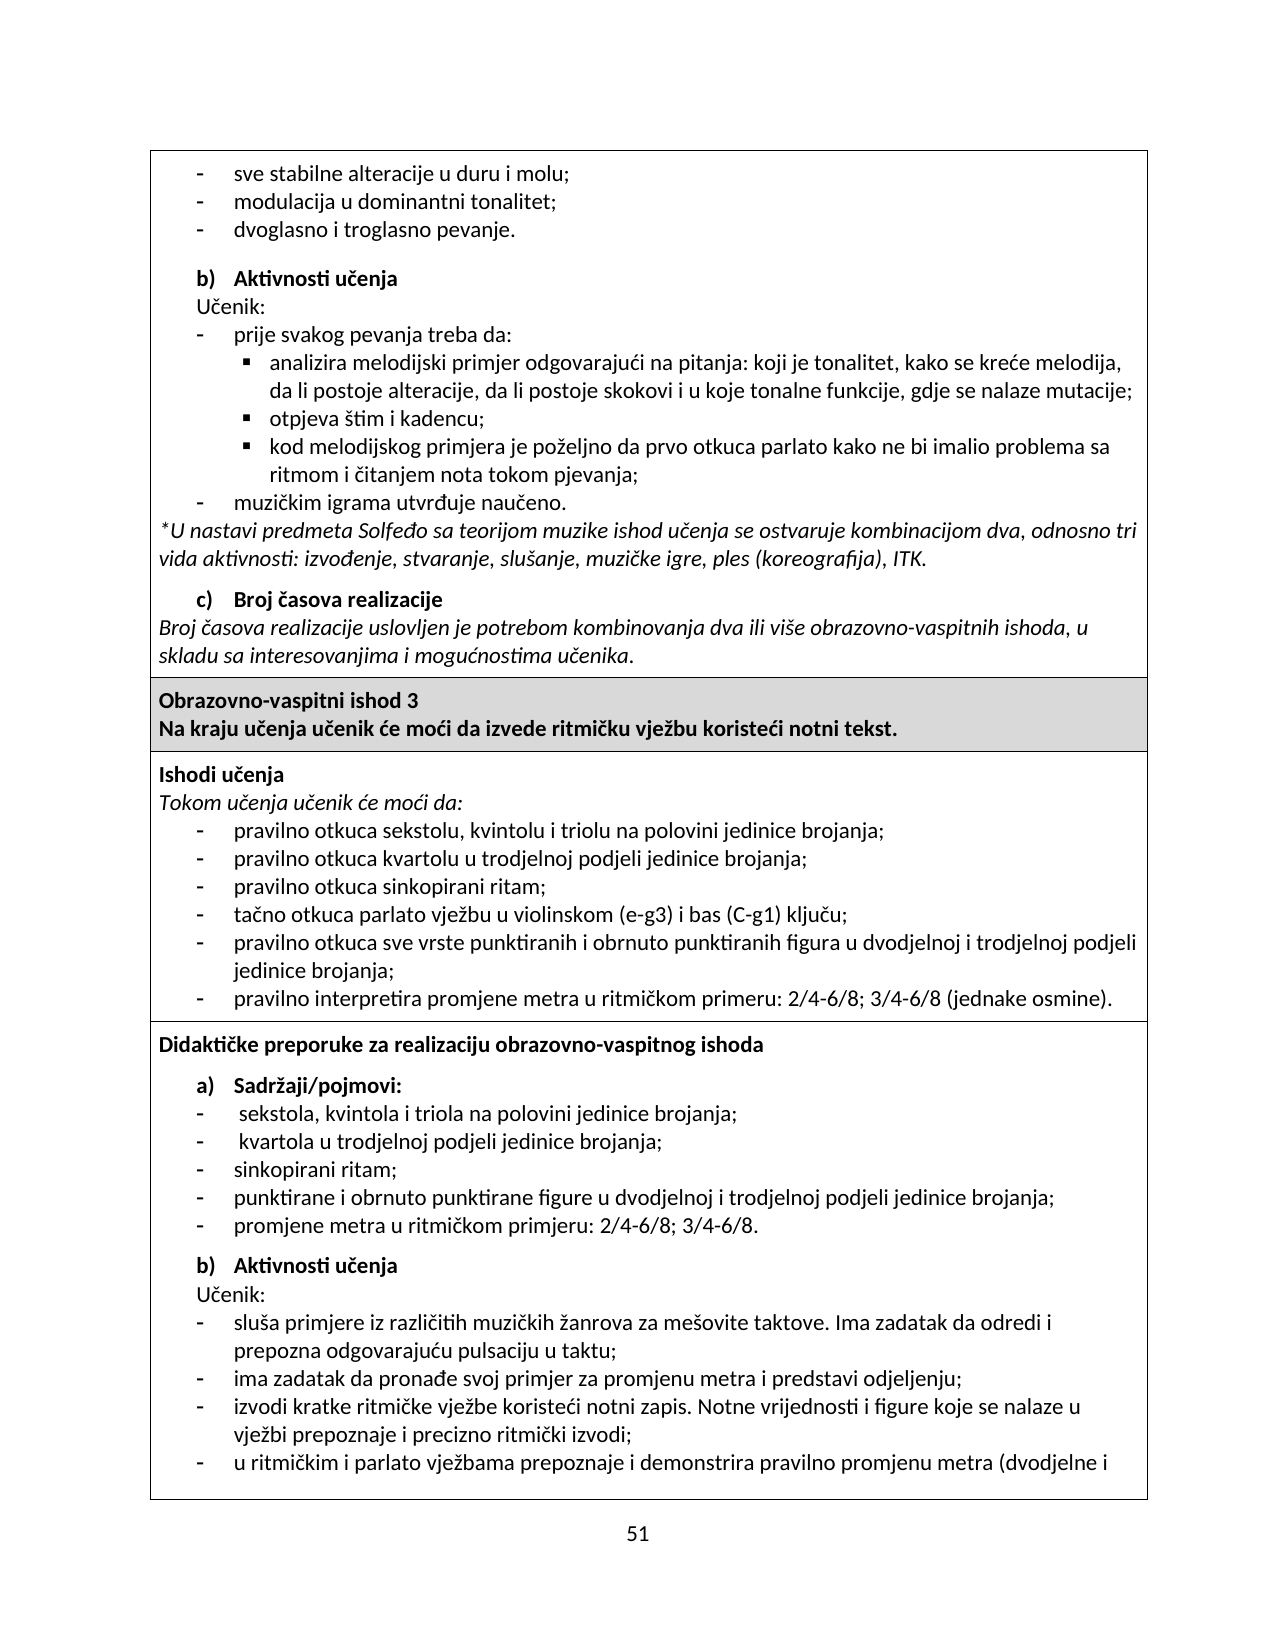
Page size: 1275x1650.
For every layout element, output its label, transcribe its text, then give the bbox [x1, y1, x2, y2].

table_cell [151, 151, 1147, 789]
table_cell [151, 1134, 1147, 1499]
table_cell Ishodi učenja Tokom učenja učenik će moći da: pravilno otkuca sekstolu, kvintolu i triolu na polovini jedinice brojanja; pravilno otkuca kvartolu u trodjelnoj podjeli jedinice brojanja; pravilno otkuca sinkopirani ritam; tačno otkuca parlato vježbu u violinskom (e-g3) i bas (C-g1) ključu; pravilno otkuca sve vrste punktiranih i obrnuto punktiranih figura u dvodjelnoj i trodjelnoj podjeli jedinice brojanja; pravilno interpretira promjene metra u ritmičkom primeru: 2/4-6/8; 3/4-6/8 (jednake osmine). [151, 864, 1147, 1133]
table_cell Obrazovno-vaspitni ishod 3 Na kraju učenja učenik će moći da izvede ritmičku vježbu koristeći notni tekst. [151, 790, 1147, 863]
